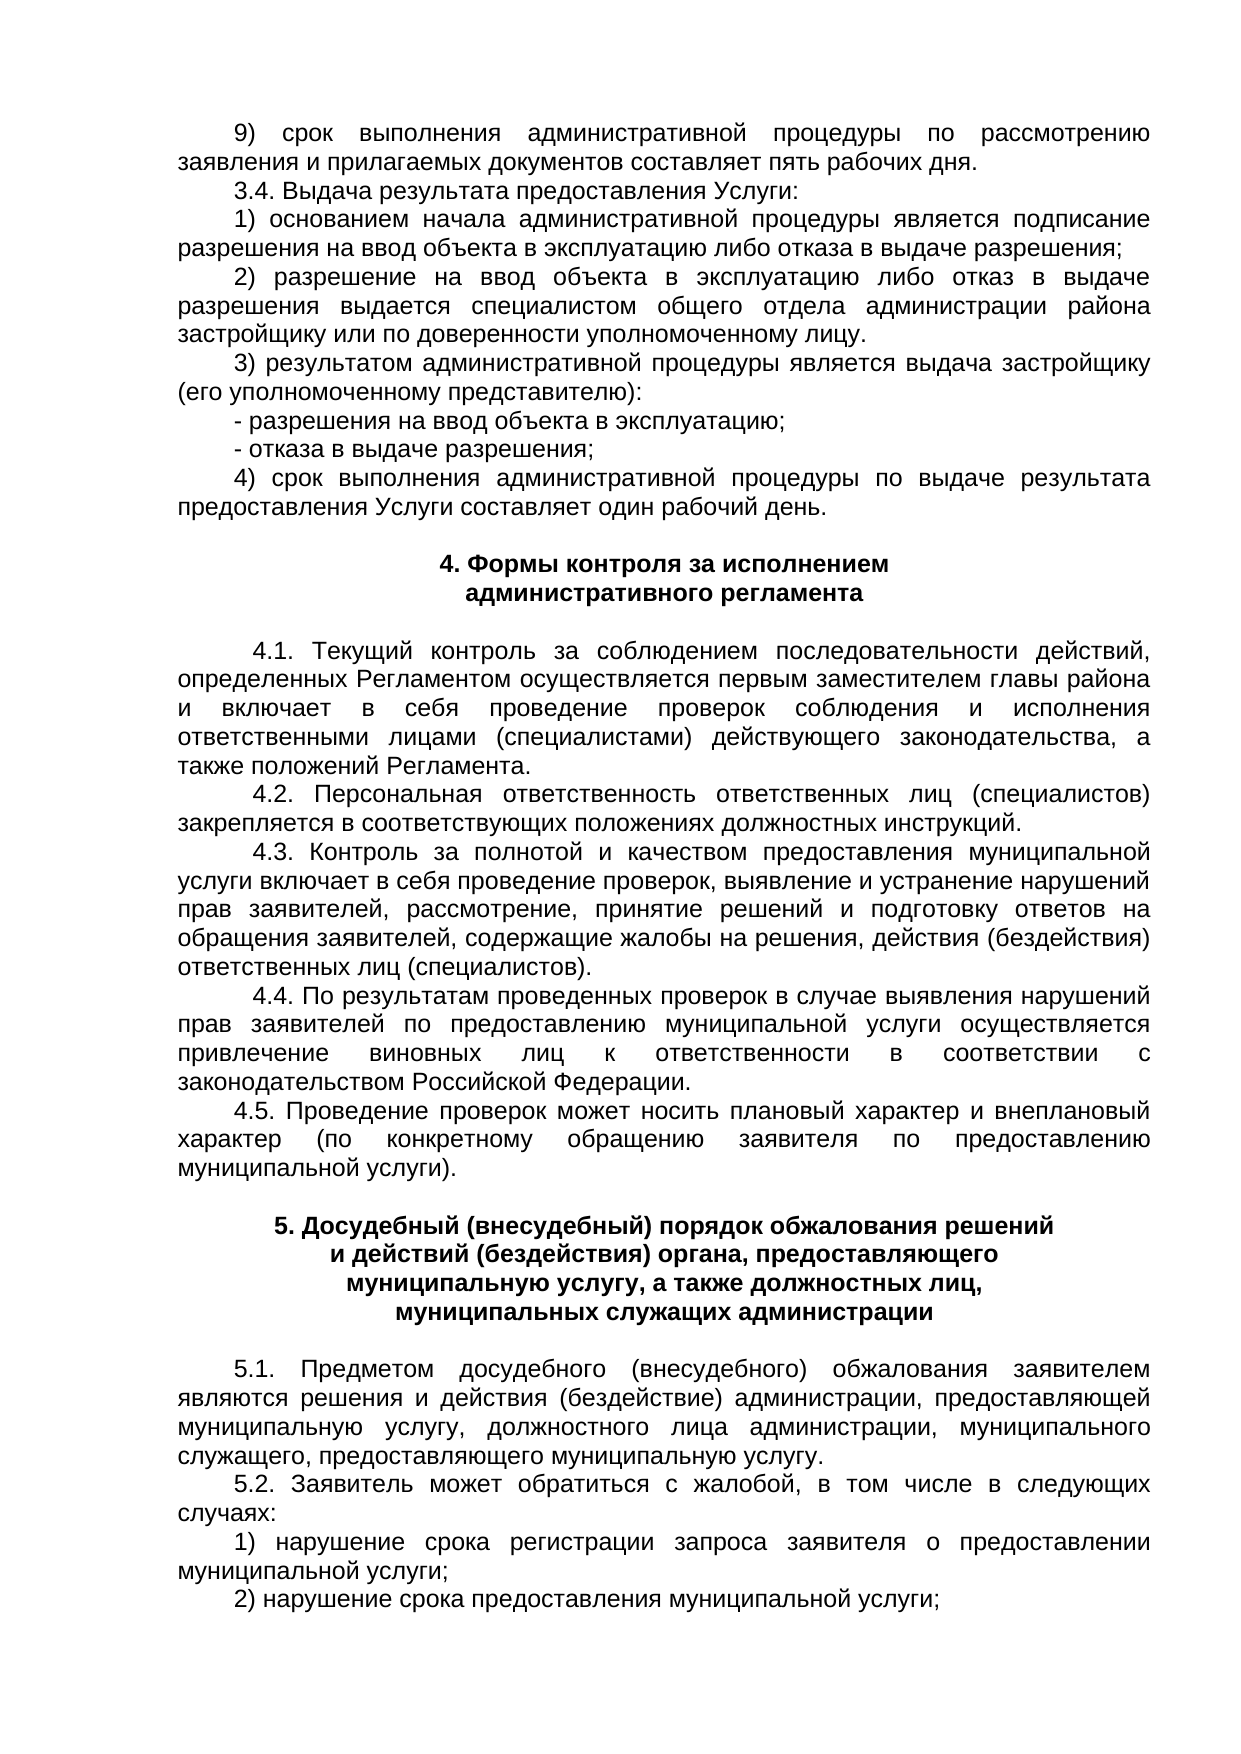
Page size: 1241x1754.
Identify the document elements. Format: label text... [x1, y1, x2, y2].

text 1) основанием начала административной процедуры является подписание разрешения на ввод объекта в эксплуатацию либо отказа в выдаче разрешения; [177, 204, 1152, 262]
text - отказа в выдаче разрешения; [177, 434, 1152, 463]
text муниципальную услугу, а также должностных лиц, [177, 1268, 1152, 1297]
text 4.4. По результатам проведенных проверок в случае выявления нарушений прав заявителей по предоставлению муниципальной услуги осуществляется привлечение виновных лиц к ответственности в соответствии с законодательством Российской Федерации. [177, 981, 1152, 1096]
text 9) срок выполнения административной процедуры по рассмотрению заявления и прилагаемых документов составляет пять рабочих дня. [177, 118, 1152, 176]
text административного регламента [177, 578, 1152, 607]
text 5. Досудебный (внесудебный) порядок обжалования решений [177, 1211, 1152, 1239]
text 2) нарушение срока предоставления муниципальной услуги; [177, 1584, 1152, 1613]
text 5.2. Заявитель может обратиться с жалобой, в том числе в следующих случаях: [177, 1469, 1152, 1527]
text 4. Формы контроля за исполнением [177, 549, 1152, 578]
text 4.3. Контроль за полнотой и качеством предоставления муниципальной услуги включает в себя проведение проверок, выявление и устранение нарушений прав заявителей, рассмотрение, принятие решений и подготовку ответов на обращения заявителей, содержащие жалобы на решения, действия (бездействия) ответственных лиц (специалистов). [177, 837, 1152, 981]
text 3.4. Выдача результата предоставления Услуги: [177, 176, 1152, 204]
text и действий (бездействия) органа, предоставляющего [177, 1239, 1152, 1268]
text 5.1. Предметом досудебного (внесудебного) обжалования заявителем являются решения и действия (бездействие) администрации, предоставляющей муниципальную услугу, должностного лица администрации, муниципального служащего, предоставляющего муниципальную услугу. [177, 1354, 1152, 1469]
text 3) результатом административной процедуры является выдача застройщику (его уполномоченному представителю): [177, 348, 1152, 406]
text 4) срок выполнения административной процедуры по выдаче результата предоставления Услуги составляет один рабочий день. [177, 463, 1152, 521]
text муниципальных служащих администрации [177, 1297, 1152, 1326]
text 4.1. Текущий контроль за соблюдением последовательности действий, определенных Регламентом осуществляется первым заместителем главы района и включает в себя проведение проверок соблюдения и исполнения ответственными лицами (специалистами) действующего законодательства, а также положений Регламента. [177, 636, 1152, 779]
text 1) нарушение срока регистрации запроса заявителя о предоставлении муниципальной услуги; [177, 1527, 1152, 1584]
text 4.2. Персональная ответственность ответственных лиц (специалистов) закрепляется в соответствующих положениях должностных инструкций. [177, 779, 1152, 837]
text 2) разрешение на ввод объекта в эксплуатацию либо отказ в выдаче разрешения выдается специалистом общего отдела администрации района застройщику или по доверенности уполномоченному лицу. [177, 262, 1152, 348]
text - разрешения на ввод объекта в эксплуатацию; [177, 406, 1152, 434]
text 4.5. Проведение проверок может носить плановый характер и внеплановый характер (по конкретному обращению заявителя по предоставлению муниципальной услуги). [177, 1096, 1152, 1182]
